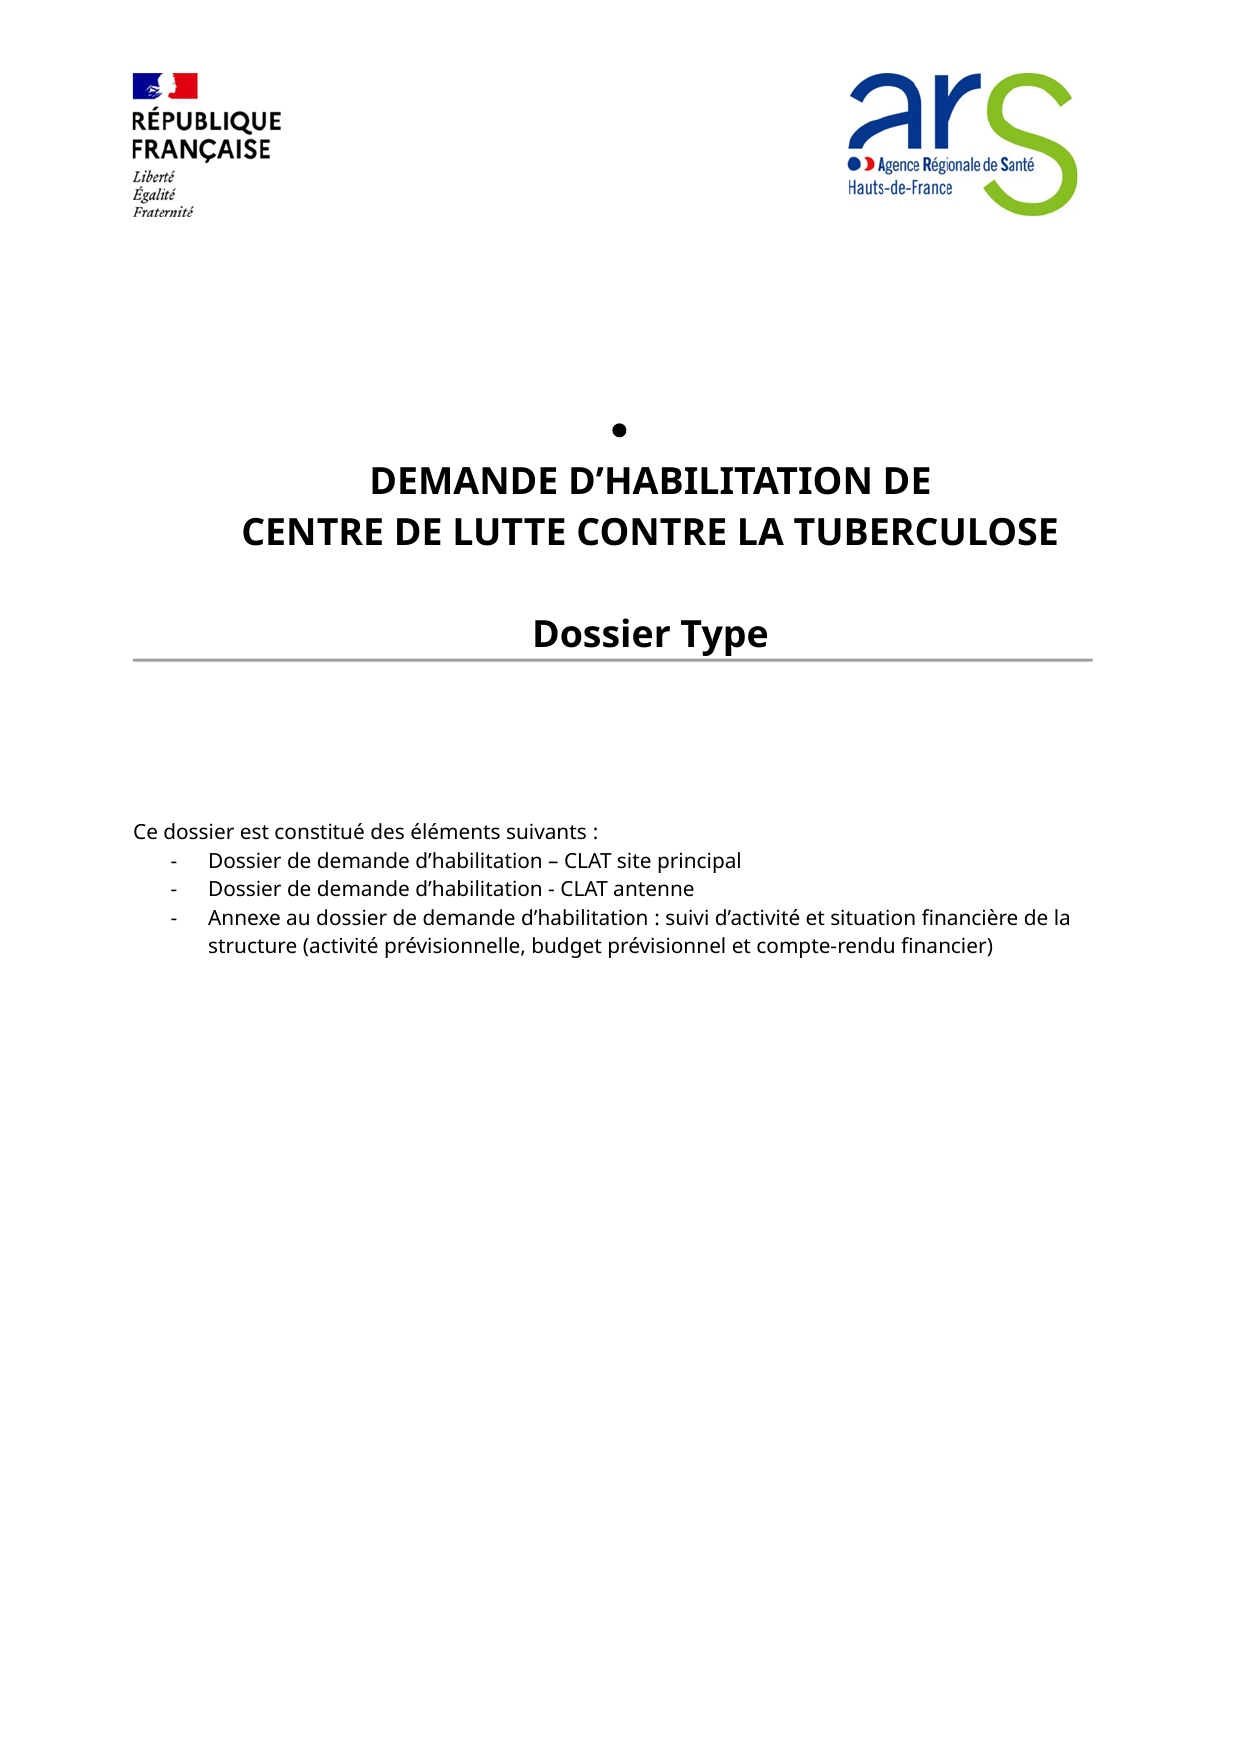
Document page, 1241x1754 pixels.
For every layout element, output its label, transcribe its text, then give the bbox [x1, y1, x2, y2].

list Annexe au dossier de demande d’habilitation : suivi d’activité et situation financière de la structure (activité prévisionnelle, budget prévisionnel et compte-rendu financier) [170, 903, 1093, 960]
list Dossier Type [208, 607, 1093, 658]
text Ce dossier est constitué des éléments suivants : [133, 817, 1093, 846]
list DEMANDE D’HABILITATION DE [208, 454, 1093, 505]
list CENTRE DE LUTTE CONTRE LA TUBERCULOSE [208, 505, 1093, 556]
picture [132, 73, 1078, 217]
list Dossier de demande d’habilitation - CLAT antenne [170, 874, 1093, 903]
list Dossier de demande d’habilitation – CLAT site principal [170, 846, 1093, 874]
